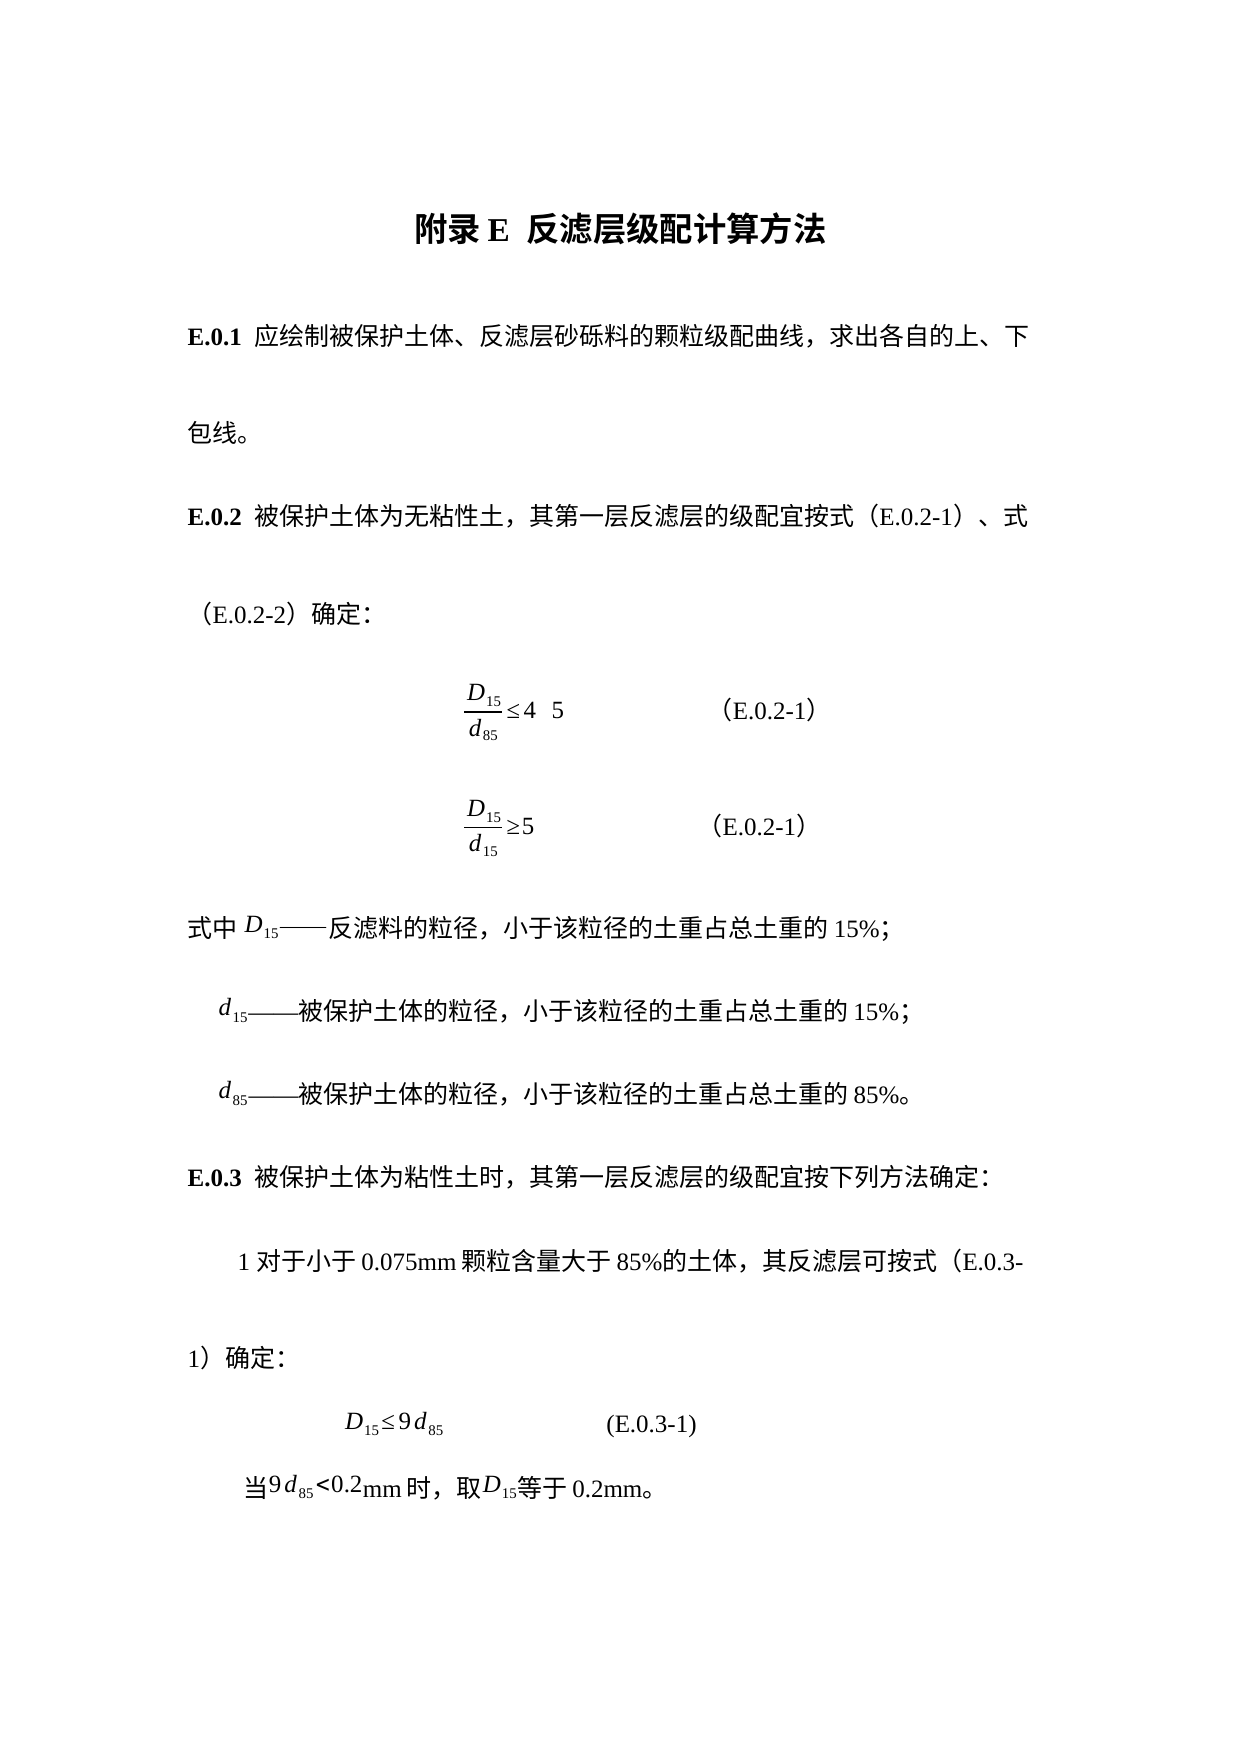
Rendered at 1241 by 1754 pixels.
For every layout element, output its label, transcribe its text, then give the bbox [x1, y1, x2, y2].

text (E.0.3-1) [187, 1407, 1053, 1440]
text E.0.3 被保护土体为粘性土时，其第一层反滤层的级配宜按下列方法确定： [187, 1143, 1053, 1208]
text 1 对于小于0.075mm颗粒含量大于85%的土体，其反滤层可按式（E.0.3-1）确定： [187, 1227, 1053, 1389]
text ——被保护土体的粒径，小于该粒径的土重占总土重的15%； [187, 977, 1053, 1042]
text E.0.2 被保护土体为无粘性土，其第一层反滤层的级配宜按式（E.0.2-1）、式（E.0.2-2）确定： [187, 482, 1053, 645]
text （E.0.2-1） [187, 663, 1053, 760]
text 附录E 反滤层级配计算方法 [187, 194, 1053, 259]
text 当mm时，取等于0.2mm。 [187, 1454, 1053, 1519]
text （E.0.2-1） [187, 778, 1053, 876]
text 式中 ——反滤料的粒径，小于该粒径的土重占总土重的15%； [187, 894, 1053, 959]
text E.0.1 应绘制被保护土体、反滤层砂砾料的颗粒级配曲线，求出各自的上、下包线。 [187, 302, 1053, 464]
text ——被保护土体的粒径，小于该粒径的土重占总土重的85%。 [187, 1060, 1053, 1125]
